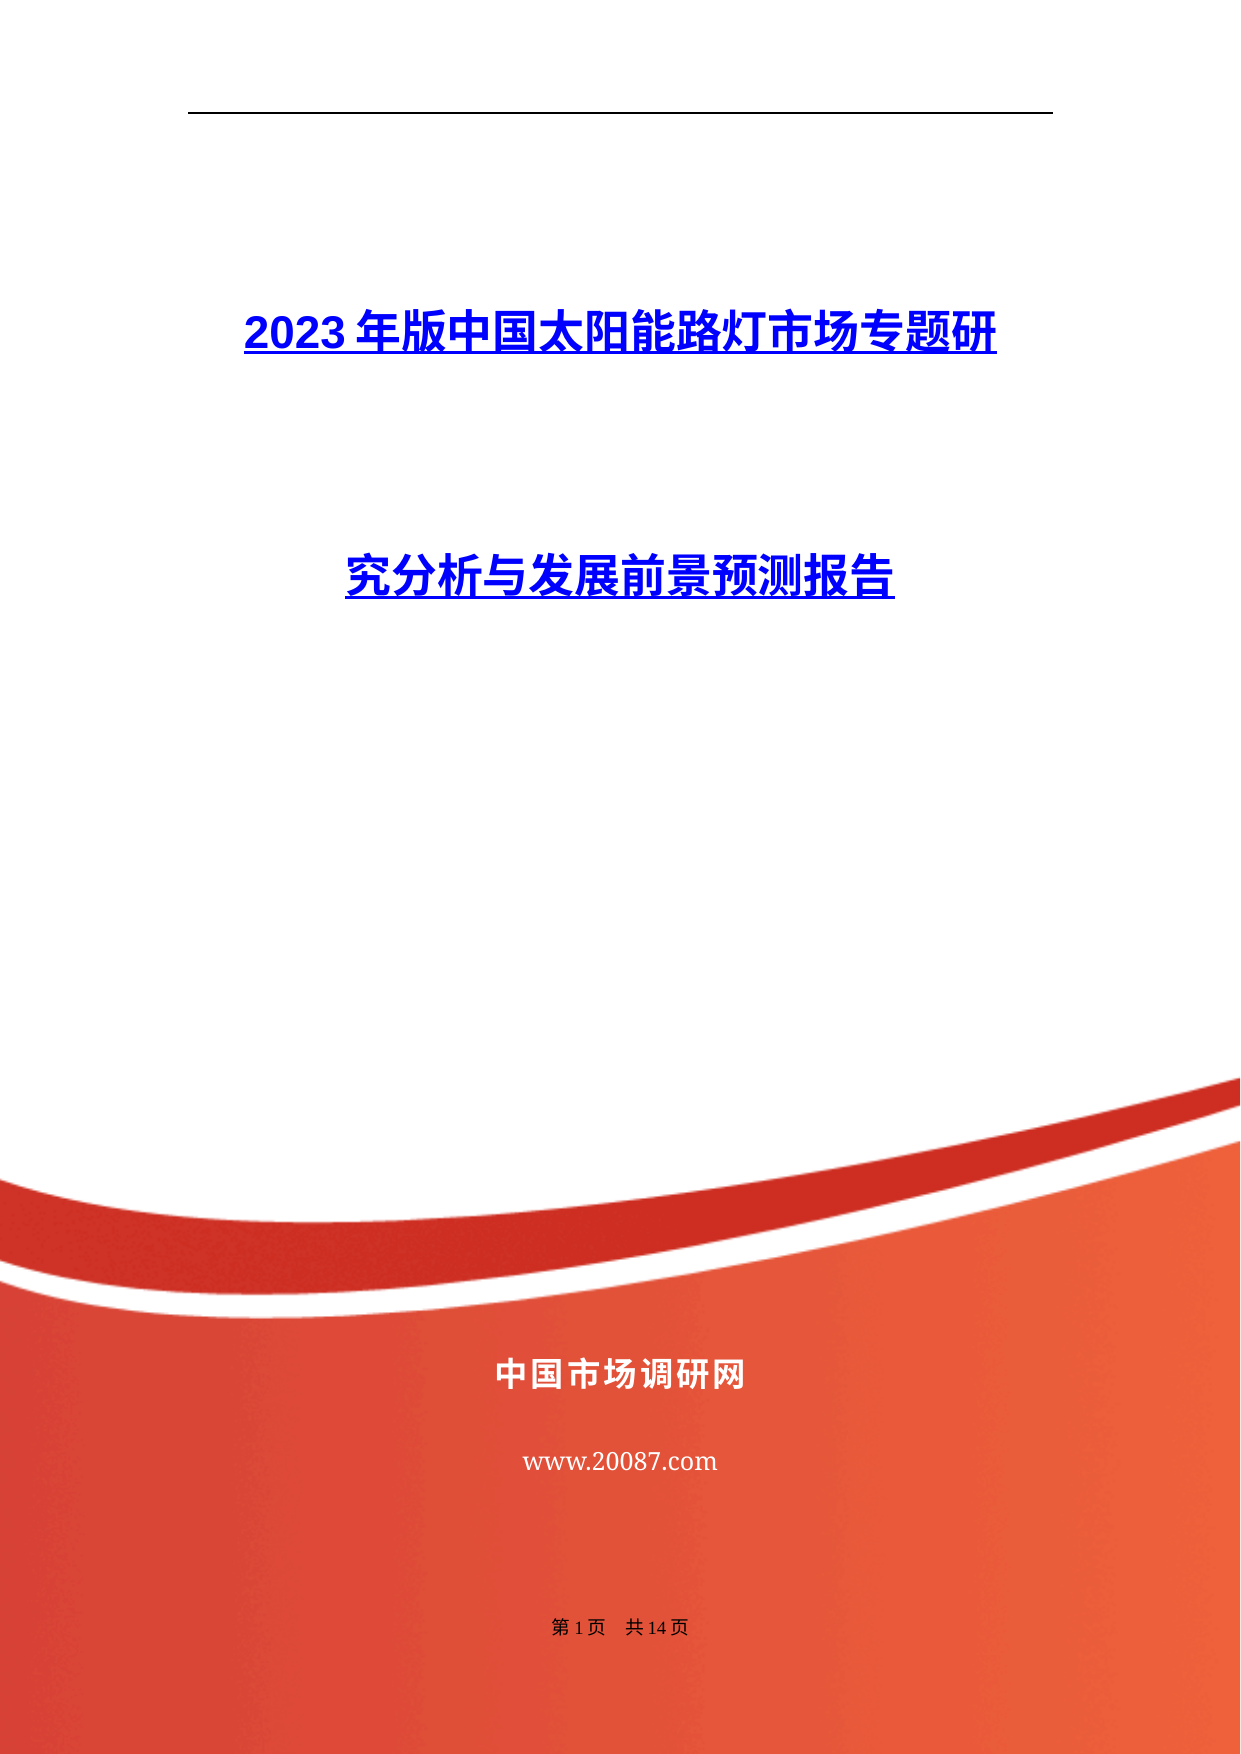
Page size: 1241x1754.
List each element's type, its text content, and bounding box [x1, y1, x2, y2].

subtitle 中国市场调研网 [187, 1339, 1053, 1404]
picture [0, 1006, 1241, 1754]
text www.20087.com [187, 1428, 1053, 1493]
table_header 2023年版中国太阳能路灯市场专题研究分析与发展前景预测报告 [188, 207, 1053, 773]
